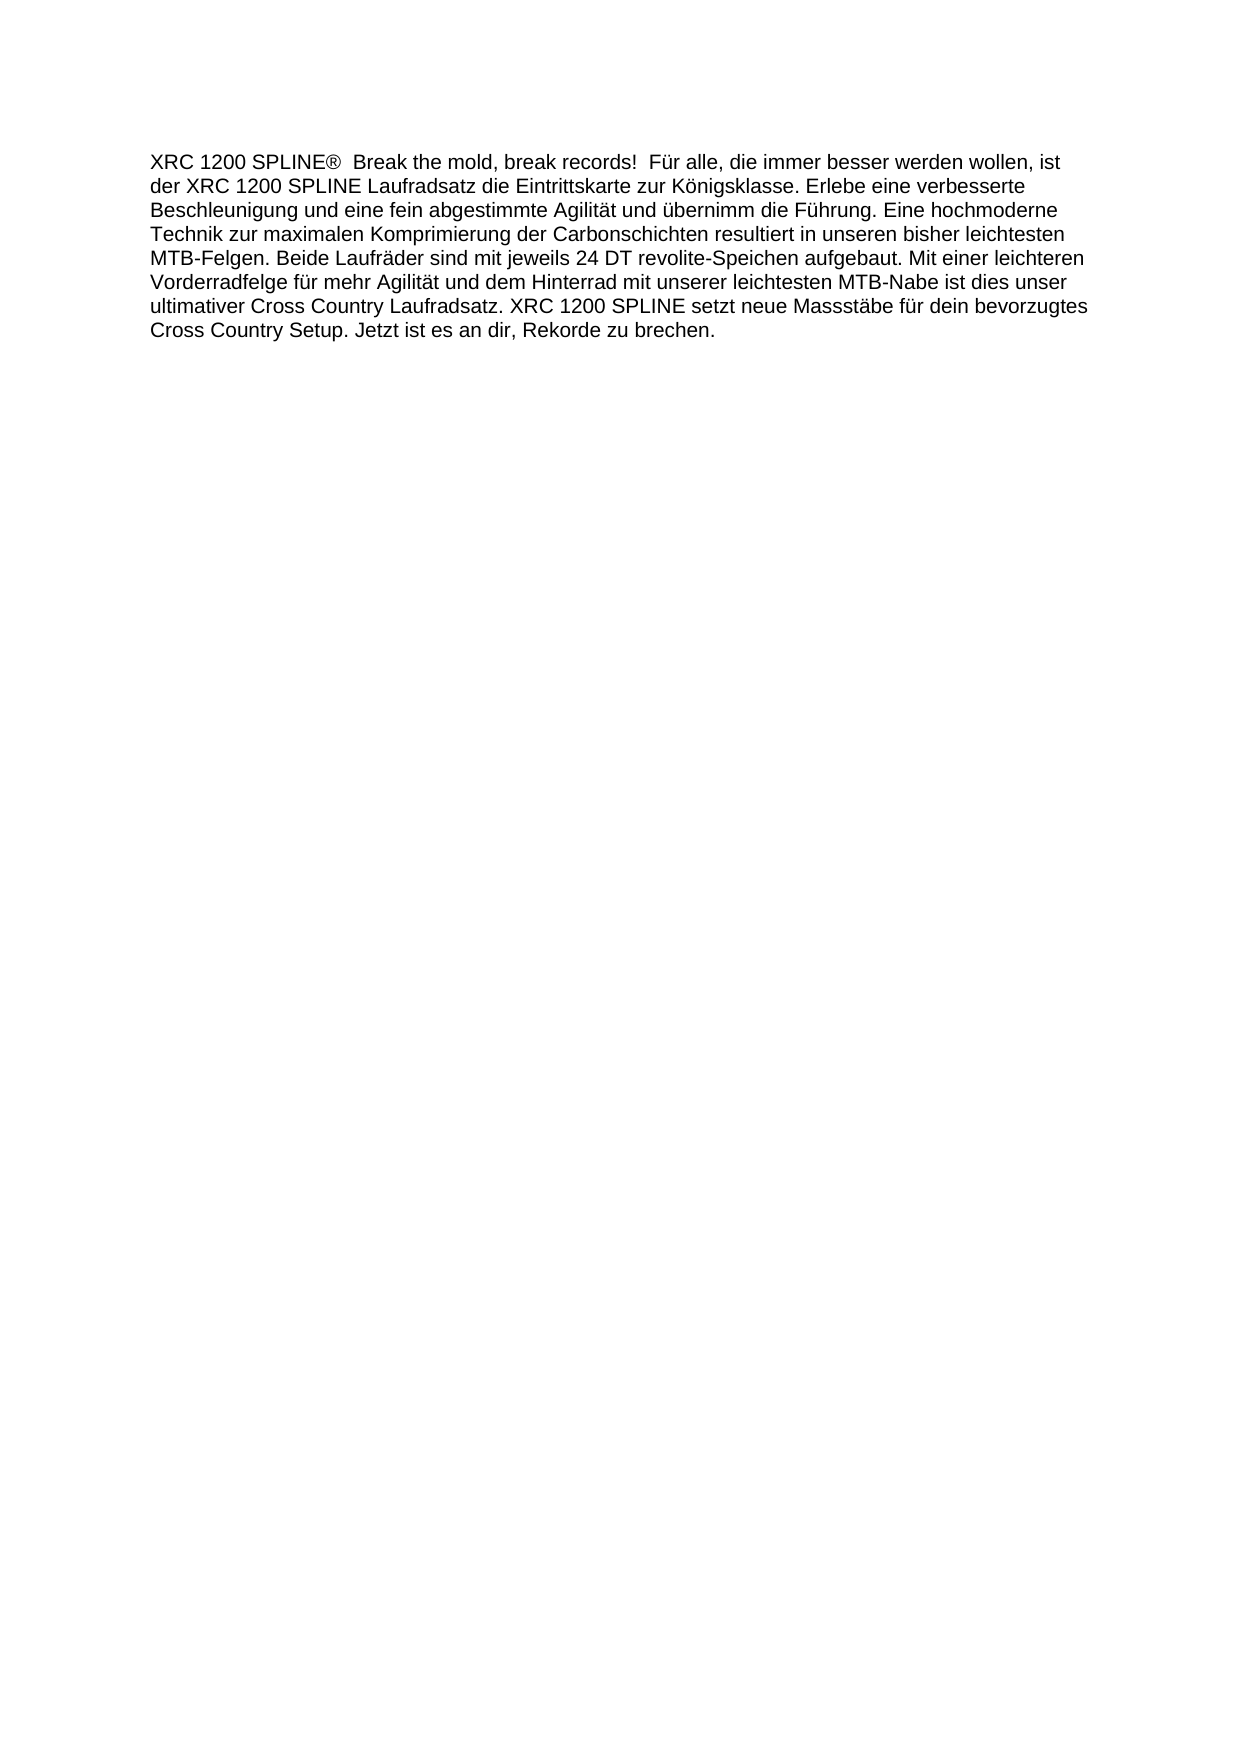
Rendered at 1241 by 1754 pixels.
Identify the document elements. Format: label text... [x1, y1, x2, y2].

text XRC 1200 SPLINE® Break the mold, break records! Für alle, die immer besser werden wollen, ist der XRC 1200 SPLINE Laufradsatz die Eintrittskarte zur Königsklasse. Erlebe eine verbesserte Beschleunigung und eine fein abgestimmte Agilität und übernimm die Führung. Eine hochmoderne Technik zur maximalen Komprimierung der Carbonschichten resultiert in unseren bisher leichtesten MTB-Felgen. Beide Laufräder sind mit jeweils 24 DT revolite-Speichen aufgebaut. Mit einer leichteren Vorderradfelge für mehr Agilität und dem Hinterrad mit unserer leichtesten MTB-Nabe ist dies unser ultimativer Cross Country Laufradsatz. XRC 1200 SPLINE setzt neue Massstäbe für dein bevorzugtes Cross Country Setup. Jetzt ist es an dir, Rekorde zu brechen. [150, 150, 1090, 342]
